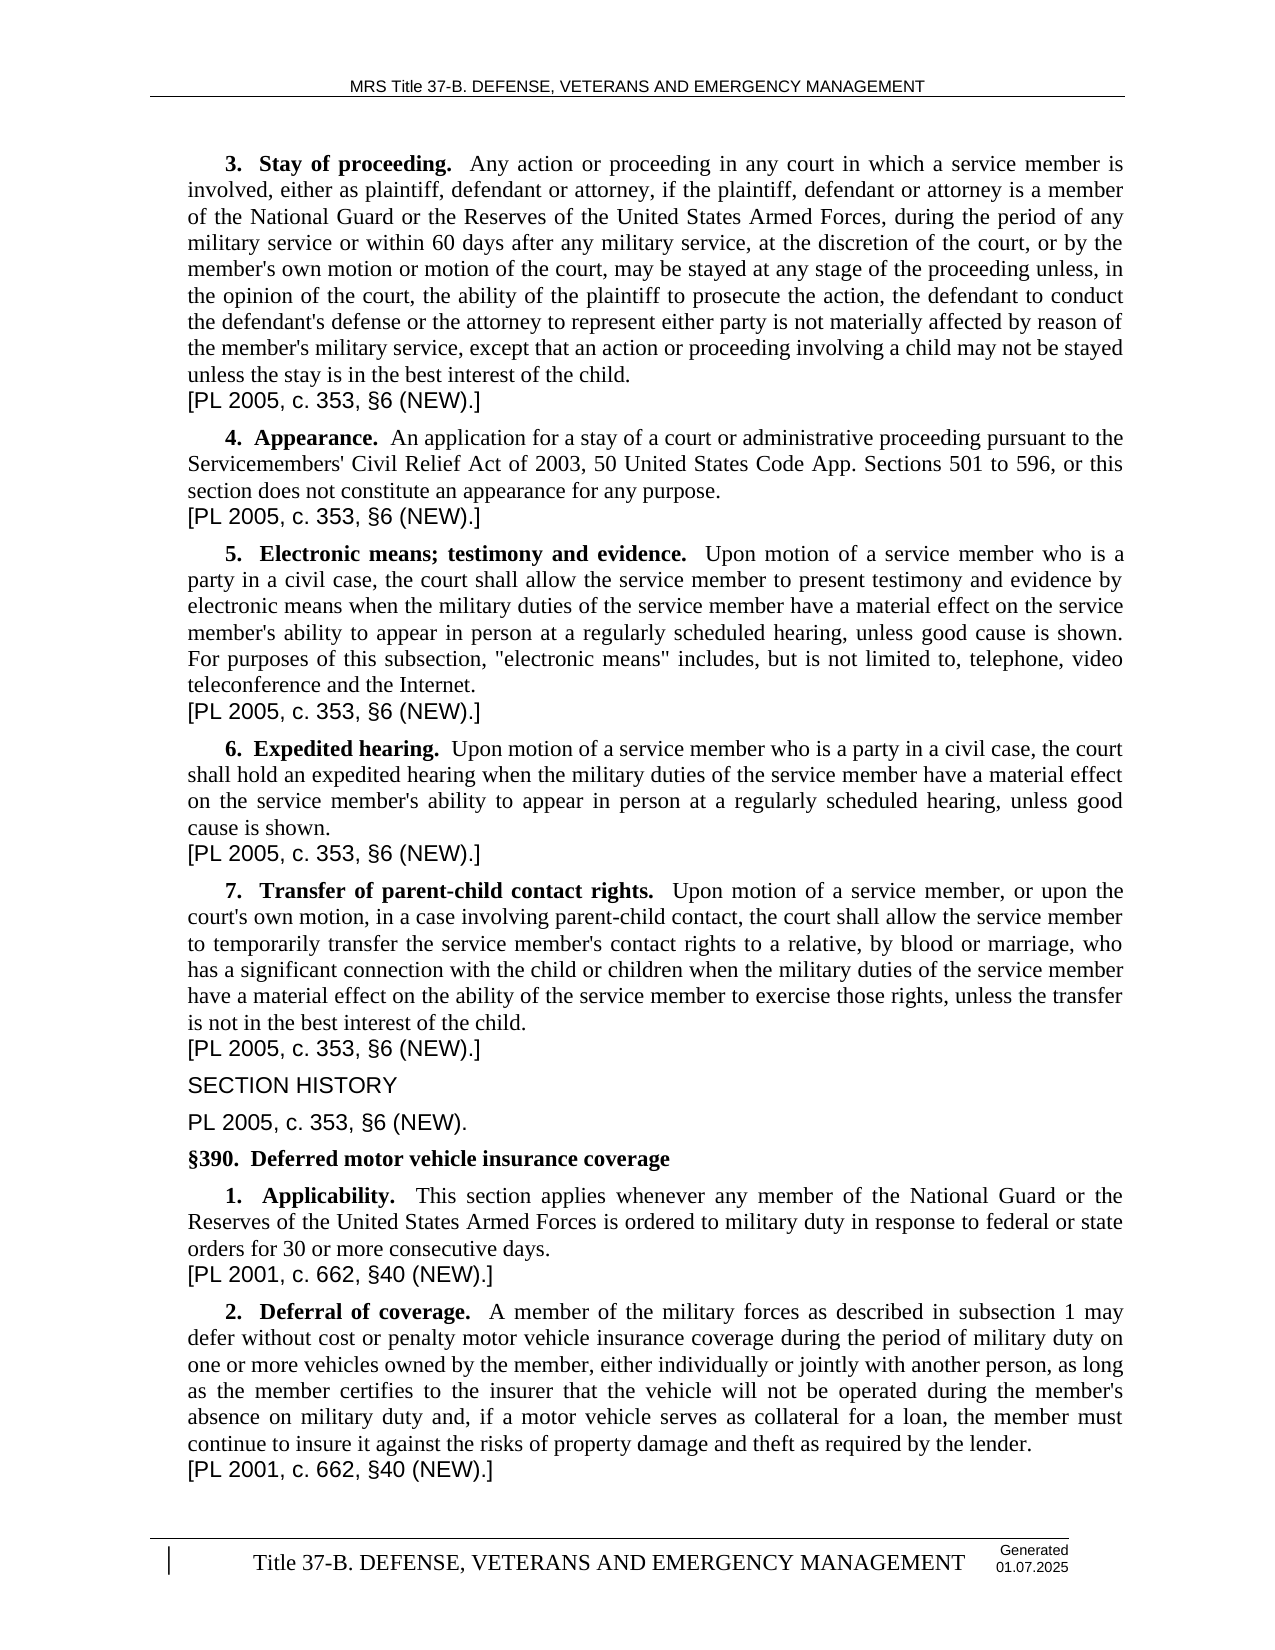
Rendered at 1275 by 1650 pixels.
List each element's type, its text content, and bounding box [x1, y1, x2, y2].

text [PL 2001, c. 662, §40 (NEW).] [187, 1456, 1125, 1482]
text 4. Appearance. An application for a stay of a court or administrative proceeding pursuant to the Servicemembers' Civil Relief Act of 2003, 50 United States Code App. Sections 501 to 596, or this section does not constitute an appearance for any purpose. [187, 424, 1125, 503]
text [PL 2005, c. 353, §6 (NEW).] [187, 698, 1125, 724]
text 1. Applicability. This section applies whenever any member of the National Guard or the Reserves of the United States Armed Forces is ordered to military duty in response to federal or state orders for 30 or more consecutive days. [187, 1182, 1125, 1261]
text [PL 2005, c. 353, §6 (NEW).] [187, 840, 1125, 866]
text 5. Electronic means; testimony and evidence. Upon motion of a service member who is a party in a civil case, the court shall allow the service member to present testimony and evidence by electronic means when the military duties of the service member have a material effect on the service member's ability to appear in person at a regularly scheduled hearing, unless good cause is shown. For purposes of this subsection, "electronic means" includes, but is not limited to, telephone, video teleconference and the Internet. [187, 540, 1125, 698]
text [PL 2005, c. 353, §6 (NEW).] [187, 387, 1125, 413]
text [PL 2005, c. 353, §6 (NEW).] [187, 503, 1125, 529]
text §390. Deferred motor vehicle insurance coverage [187, 1145, 1125, 1172]
text 2. Deferral of coverage. A member of the military forces as described in subsection 1 may defer without cost or penalty motor vehicle insurance coverage during the period of military duty on one or more vehicles owned by the member, either individually or jointly with another person, as long as the member certifies to the insurer that the vehicle will not be operated during the member's absence on military duty and, if a motor vehicle serves as collateral for a loan, the member must continue to insure it against the risks of property damage and theft as required by the lender. [187, 1298, 1125, 1456]
text [PL 2005, c. 353, §6 (NEW).] [187, 1035, 1125, 1061]
text 7. Transfer of parent-child contact rights. Upon motion of a service member, or upon the court's own motion, in a case involving parent-child contact, the court shall allow the service member to temporarily transfer the service member's contact rights to a relative, by blood or marriage, who has a significant connection with the child or children when the military duties of the service member have a material effect on the ability of the service member to exercise those rights, unless the transfer is not in the best interest of the child. [187, 877, 1125, 1035]
text 3. Stay of proceeding. Any action or proceeding in any court in which a service member is involved, either as plaintiff, defendant or attorney, if the plaintiff, defendant or attorney is a member of the National Guard or the Reserves of the United States Armed Forces, during the period of any military service or within 60 days after any military service, at the discretion of the court, or by the member's own motion or motion of the court, may be stayed at any stage of the proceeding unless, in the opinion of the court, the ability of the plaintiff to prosecute the action, the defendant to conduct the defendant's defense or the attorney to represent either party is not materially affected by reason of the member's military service, except that an action or proceeding involving a child may not be stayed unless the stay is in the best interest of the child. [187, 150, 1125, 387]
text SECTION HISTORY [187, 1072, 1125, 1098]
text PL 2005, c. 353, §6 (NEW). [187, 1108, 1125, 1135]
text 6. Expedited hearing. Upon motion of a service member who is a party in a civil case, the court shall hold an expedited hearing when the military duties of the service member have a material effect on the service member's ability to appear in person at a regularly scheduled hearing, unless good cause is shown. [187, 735, 1125, 840]
text [PL 2001, c. 662, §40 (NEW).] [187, 1261, 1125, 1287]
